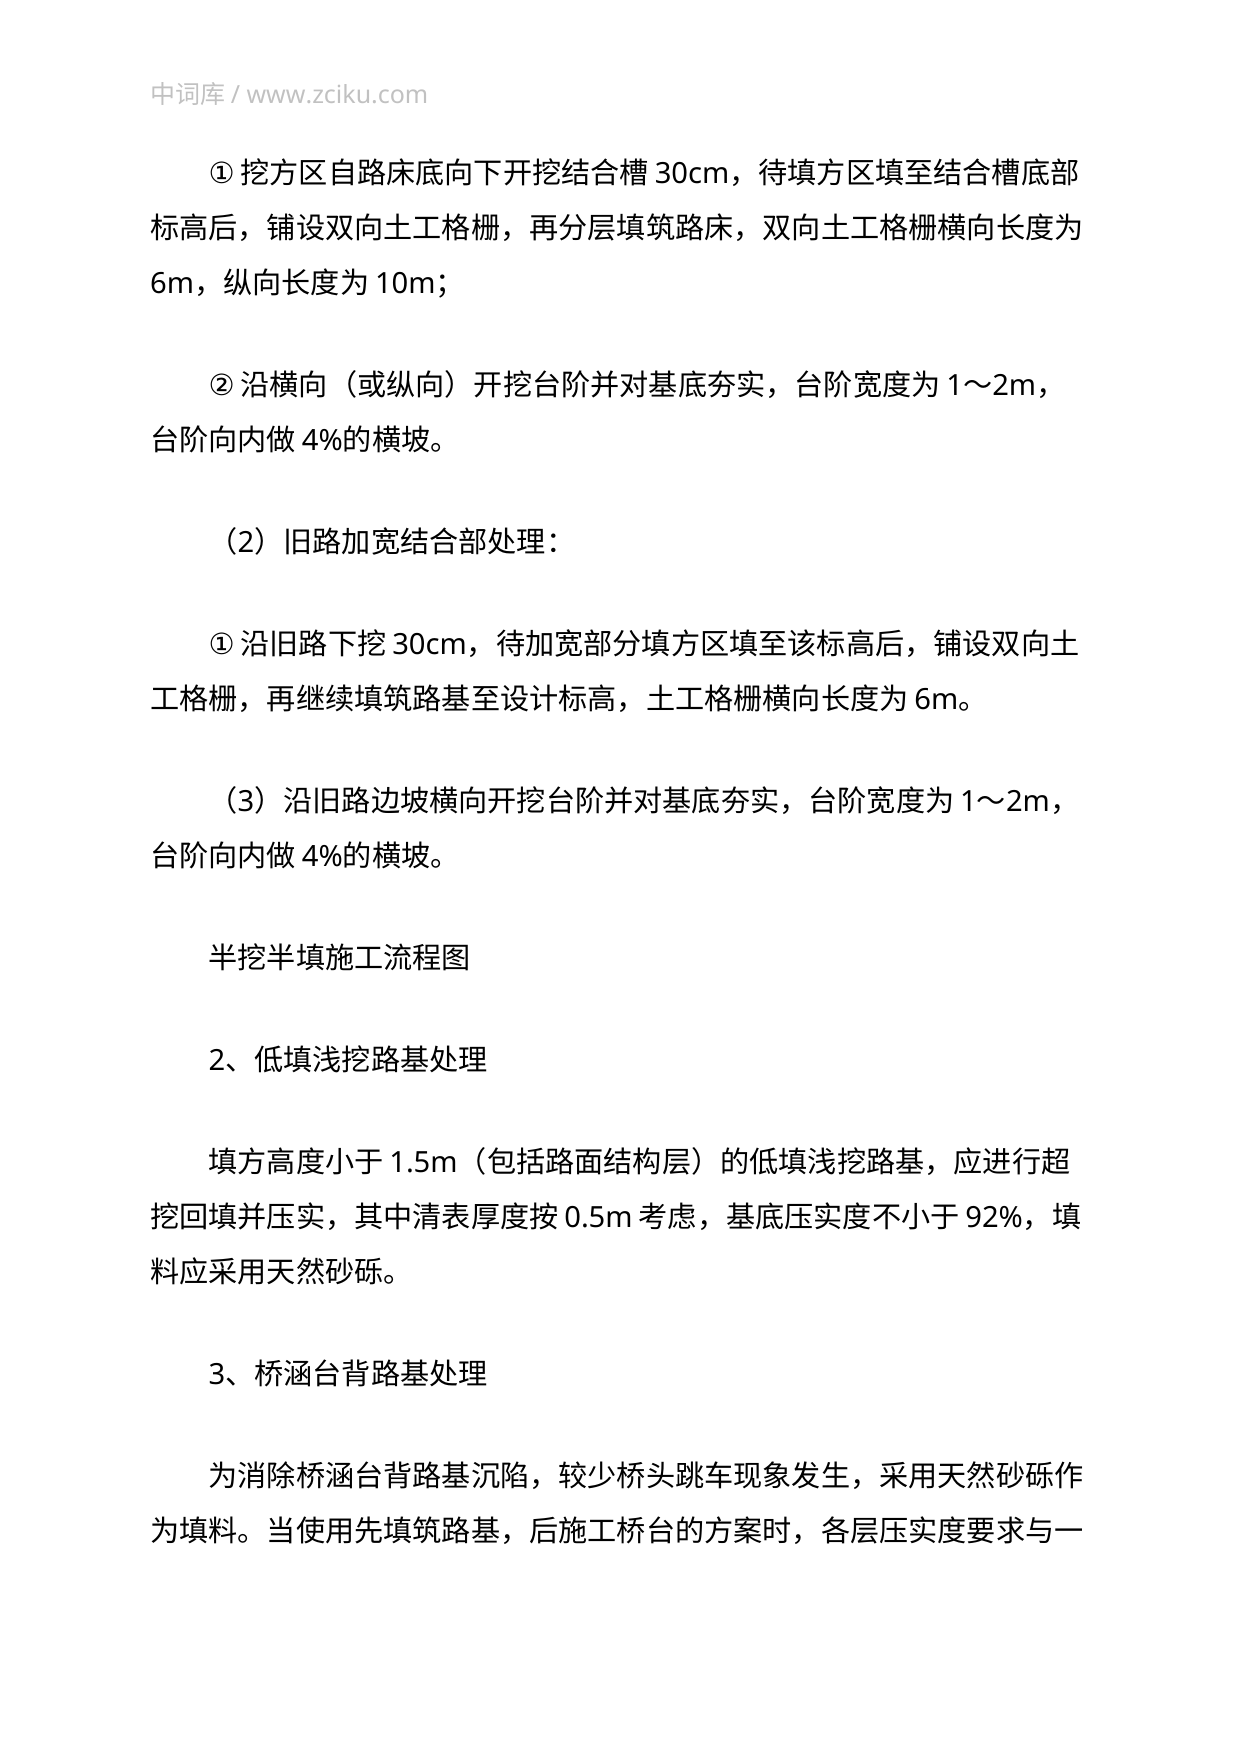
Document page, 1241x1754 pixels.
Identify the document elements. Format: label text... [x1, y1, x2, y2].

text ①挖方区自路床底向下开挖结合槽30cm，待填方区填至结合槽底部标高后，铺设双向土工格栅，再分层填筑路床，双向土工格栅横向长度为6m，纵向长度为10m； [150, 150, 1090, 302]
text 2、低填浅挖路基处理 [150, 1037, 1090, 1079]
text 3、桥涵台背路基处理 [150, 1350, 1090, 1393]
text 填方高度小于1.5m（包括路面结构层）的低填浅挖路基，应进行超挖回填并压实，其中清表厚度按0.5m考虑，基底压实度不小于92%，填料应采用天然砂砾。 [150, 1138, 1090, 1291]
text ②沿横向（或纵向）开挖台阶并对基底夯实，台阶宽度为1～2m，台阶向内做4%的横坡。 [150, 362, 1090, 459]
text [150, 1452, 1090, 1549]
text ①沿旧路下挖30cm，待加宽部分填方区填至该标高后，铺设双向土工格栅，再继续填筑路基至设计标高，土工格栅横向长度为6m。 [150, 621, 1090, 718]
text 半挖半填施工流程图 [150, 935, 1090, 977]
text （2）旧路加宽结合部处理： [150, 519, 1090, 561]
text （3）沿旧路边坡横向开挖台阶并对基底夯实，台阶宽度为1～2m，台阶向内做4%的横坡。 [150, 778, 1090, 875]
